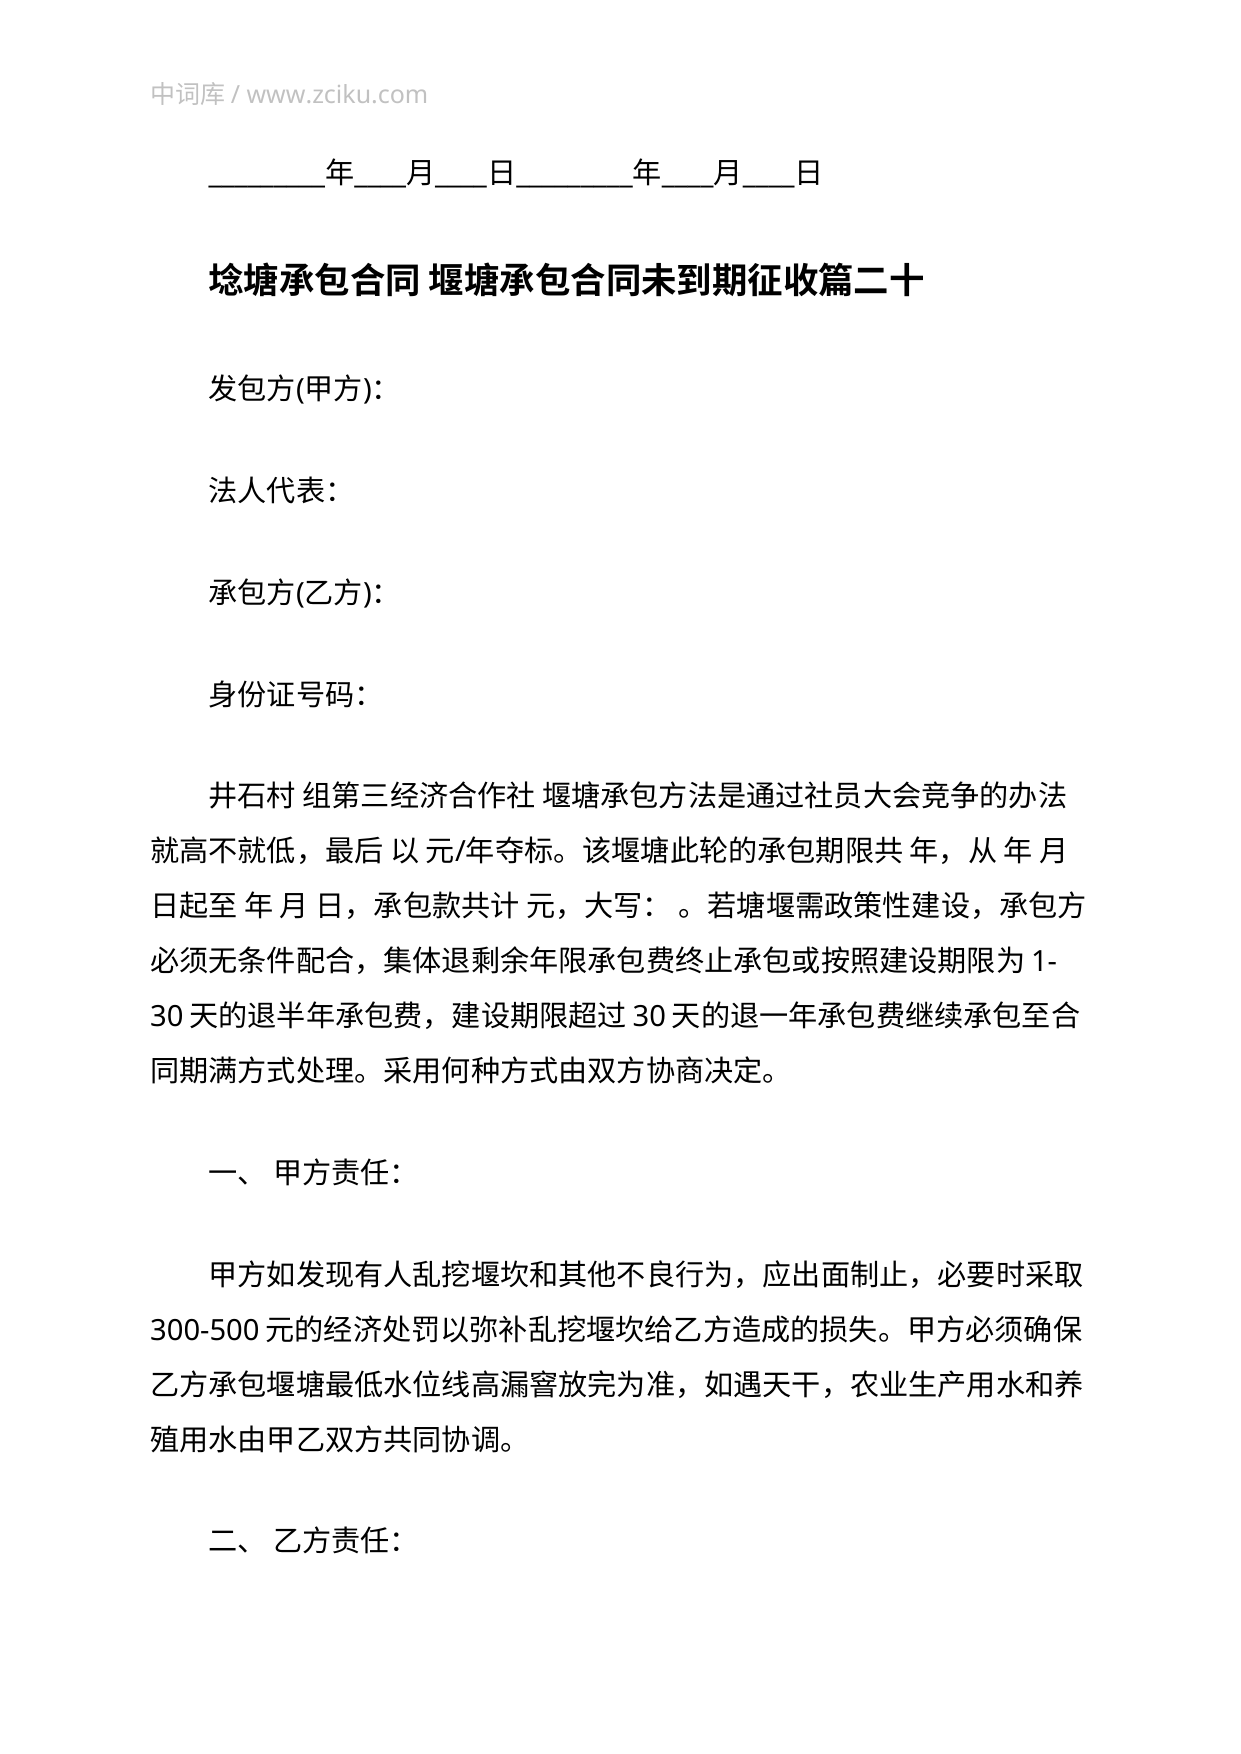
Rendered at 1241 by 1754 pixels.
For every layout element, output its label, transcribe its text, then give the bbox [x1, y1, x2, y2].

text 发包方(甲方)： [150, 365, 1090, 408]
text 承包方(乙方)： [150, 569, 1090, 612]
text 井石村 组第三经济合作社 堰塘承包方法是通过社员大会竞争的办法就高不就低，最后 以 元/年夺标。该堰塘此轮的承包期限共 年，从 年 月 日起至 年 月 日，承包款共计 元，大写： 。若塘堰需政策性建设，承包方必须无条件配合，集体退剩余年限承包费终止承包或按照建设期限为1-30天的退半年承包费，建设期限超过30天的退一年承包费继续承包至合同期满方式处理。采用何种方式由双方协商决定。 [150, 773, 1090, 1090]
text 法人代表： [150, 467, 1090, 510]
text 二、 乙方责任： [150, 1518, 1090, 1560]
text 一、 甲方责任： [150, 1149, 1090, 1192]
text 埝塘承包合同 堰塘承包合同未到期征收篇二十 [150, 252, 1090, 303]
text 甲方如发现有人乱挖堰坎和其他不良行为，应出面制止，必要时采取300-500元的经济处罚以弥补乱挖堰坎给乙方造成的损失。甲方必须确保乙方承包堰塘最低水位线高漏窨放完为准，如遇天干，农业生产用水和养殖用水由甲乙双方共同协调。 [150, 1251, 1090, 1458]
text _________年____月____日_________年____月____日 [150, 150, 1090, 192]
text 身份证号码： [150, 671, 1090, 713]
